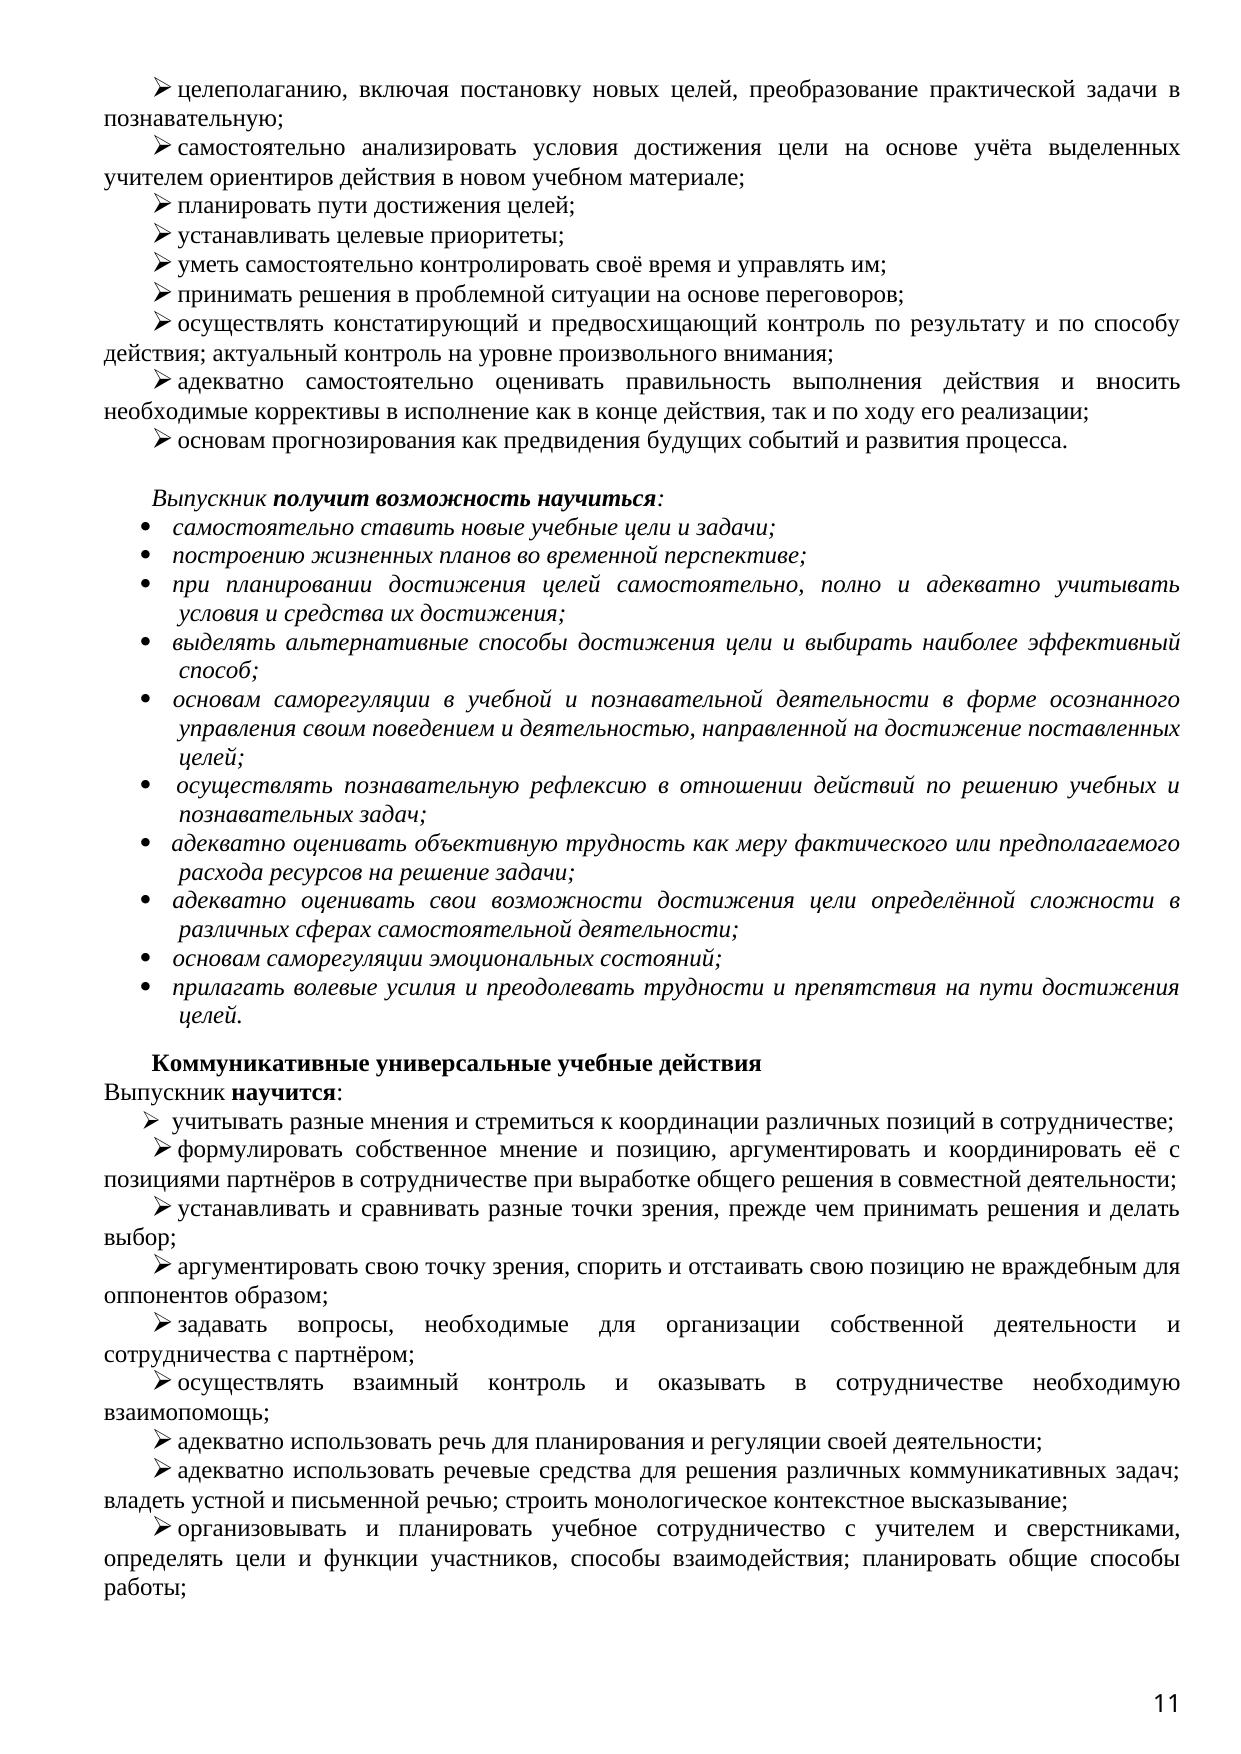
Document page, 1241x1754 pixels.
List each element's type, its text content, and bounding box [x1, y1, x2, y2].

list адекватно использовать речевые средства для решения различных коммуникативных задач; владеть устной и письменной речью; строить монологическое контекстное высказывание; [103, 1455, 1181, 1513]
list построению жизненных планов во временной перспективе; [141, 540, 1181, 569]
text Выпускник научится: [103, 1077, 1181, 1106]
list аргументировать свою точку зрения, спорить и отстаивать свою позицию не враждебным для оппонентов образом; [103, 1251, 1181, 1309]
list при планировании достижения целей самостоятельно, полно и адекватно учитывать условия и средства их достижения; [141, 569, 1181, 627]
list учитывать разные мнения и стремиться к координации различных позиций в сотрудничестве; [141, 1106, 1181, 1134]
text Выпускник получит возможность научиться: [103, 483, 1181, 512]
list адекватно самостоятельно оценивать правильность выполнения действия и вносить необходимые коррективы в исполнение как в конце действия, так и по ходу его реализации; [103, 366, 1181, 425]
list адекватно использовать речь для планирования и регуляции своей деятельности; [103, 1426, 1181, 1455]
list адекватно оценивать объективную трудность как меру фактического или предполагаемого расхода ресурсов на решение задачи; [141, 828, 1181, 885]
list самостоятельно анализировать условия достижения цели на основе учёта выделенных учителем ориентиров действия в новом учебном материале; [103, 132, 1181, 190]
text Коммуникативные универсальные учебные действия [103, 1048, 1181, 1077]
list прилагать волевые усилия и преодолевать трудности и препятствия на пути достижения целей. [141, 972, 1181, 1029]
list адекватно оценивать свои возможности достижения цели определённой сложности в различных сферах самостоятельной деятельности; [141, 885, 1181, 943]
list задавать вопросы, необходимые для организации собственной деятельности и сотрудничества с партнёром; [103, 1309, 1181, 1367]
list основам саморегуляции эмоциональных состояний; [141, 943, 1181, 972]
list устанавливать целевые приоритеты; [103, 220, 1181, 249]
list осуществлять взаимный контроль и оказывать в сотрудничестве необходимую взаимопомощь; [103, 1367, 1181, 1426]
list самостоятельно ставить новые учебные цели и задачи; [141, 512, 1181, 540]
list основам саморегуляции в учебной и познавательной деятельности в форме осознанного управления своим поведением и деятельностью, направленной на достижение поставленных целей; [141, 684, 1181, 770]
list уметь самостоятельно контролировать своё время и управлять им; [103, 249, 1181, 279]
list планировать пути достижения целей; [103, 190, 1181, 220]
list организовывать и планировать учебное сотрудничество с учителем и сверстниками, определять цели и функции участников, способы взаимодействия; планировать общие способы работы; [103, 1513, 1181, 1600]
list принимать решения в проблемной ситуации на основе переговоров; [103, 279, 1181, 308]
list основам прогнозирования как предвидения будущих событий и развития процесса. [103, 425, 1181, 454]
list устанавливать и сравнивать разные точки зрения, прежде чем принимать решения и делать выбор; [103, 1193, 1181, 1251]
list осуществлять констатирующий и предвосхищающий контроль по результату и по способу действия; актуальный контроль на уровне произвольного внимания; [103, 308, 1181, 366]
list осуществлять познавательную рефлексию в отношении действий по решению учебных и познавательных задач; [141, 770, 1181, 828]
list целеполаганию, включая постановку новых целей, преобразование практической задачи в познавательную; [103, 74, 1181, 132]
list выделять альтернативные способы достижения цели и выбирать наиболее эффективный способ; [141, 627, 1181, 684]
list формулировать собственное мнение и позицию, аргументировать и координировать её с позициями партнёров в сотрудничестве при выработке общего решения в совместной деятельности; [103, 1134, 1181, 1193]
